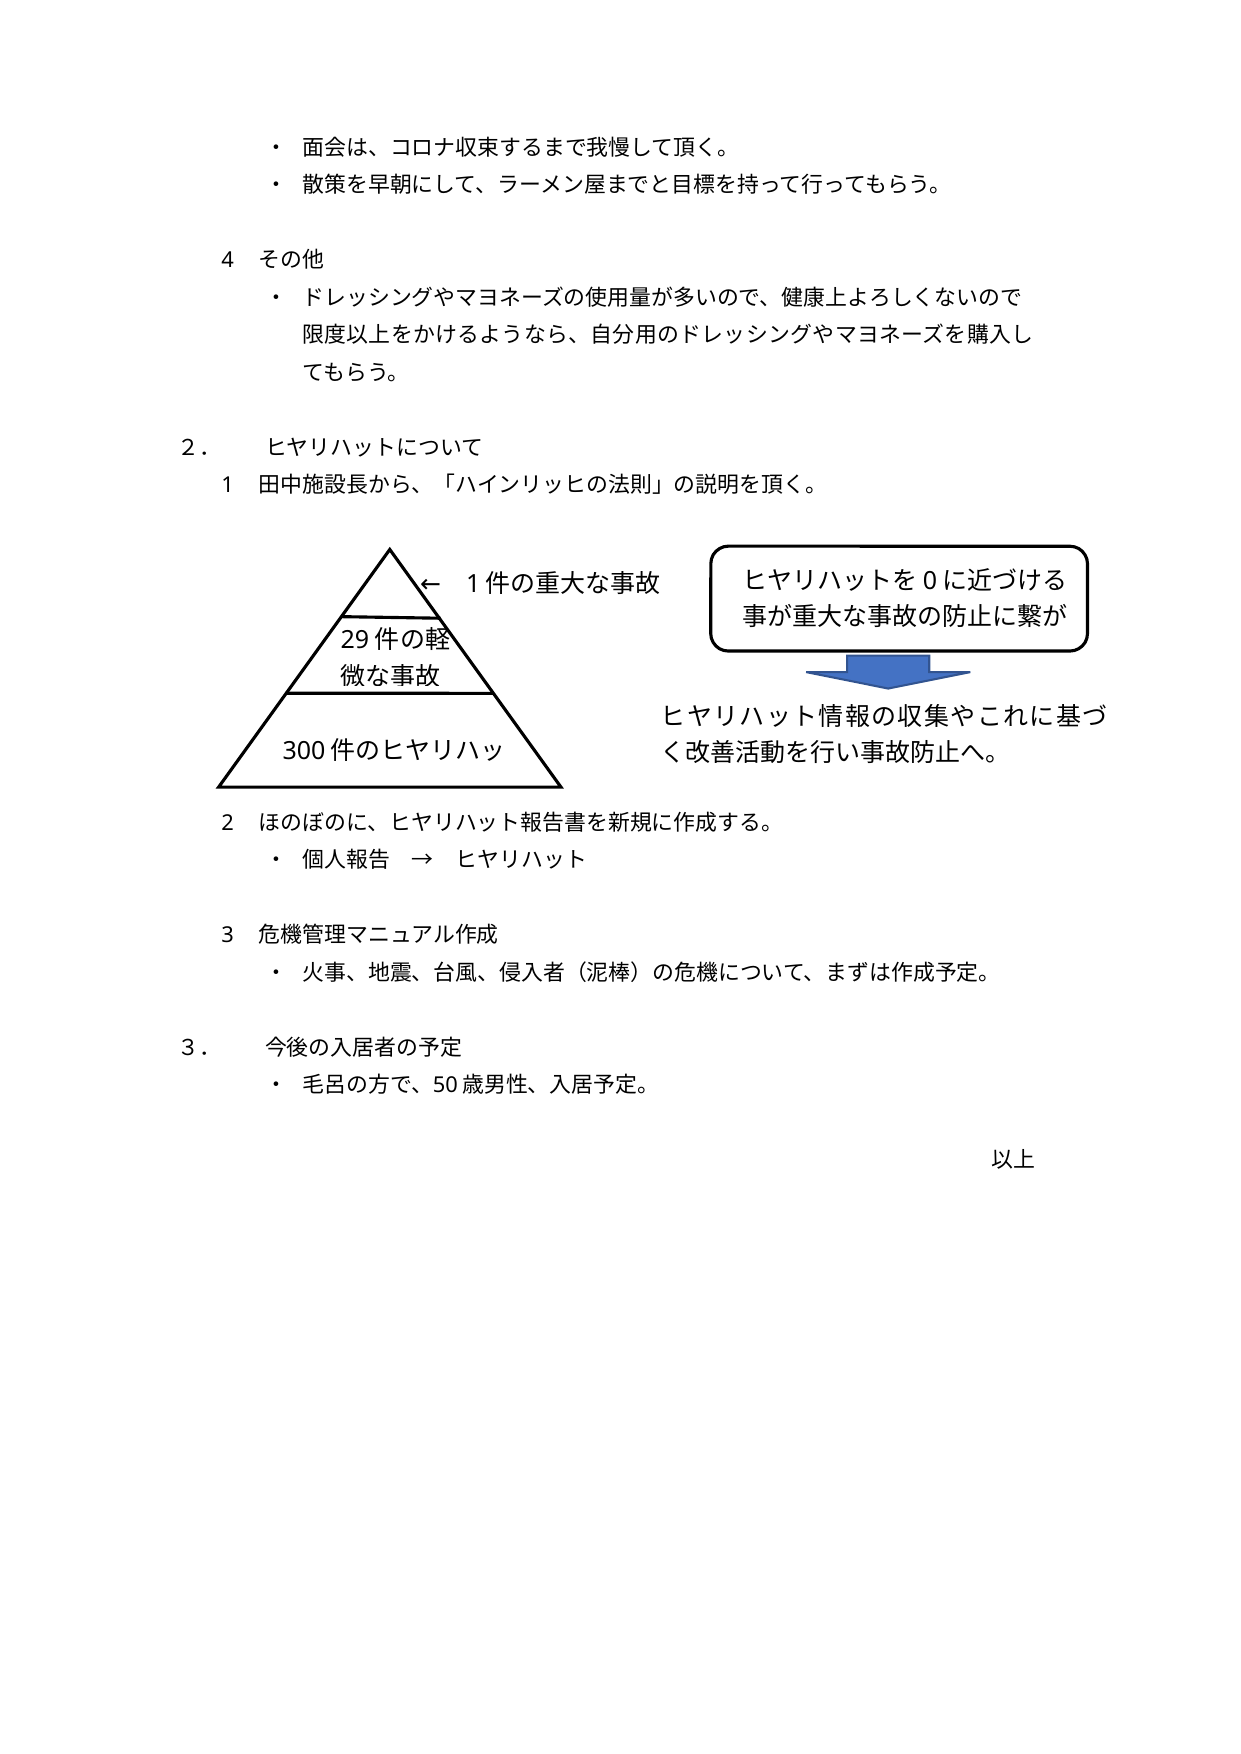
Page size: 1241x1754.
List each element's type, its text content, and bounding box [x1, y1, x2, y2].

list 危機管理マニュアル作成 [221, 914, 1034, 952]
list 散策を早朝にして、ラーメン屋までと目標を持って行ってもらう。 [265, 164, 1034, 202]
list ほのぼのに、ヒヤリハット報告書を新規に作成する。 [221, 802, 1034, 839]
list その他 [221, 239, 1034, 277]
list 田中施設長から、「ハインリッヒの法則」の説明を頂く。 [221, 464, 1034, 502]
list ヒヤリハットについて [177, 427, 1034, 464]
list 今後の入居者の予定 [177, 1027, 1034, 1064]
list 面会は、コロナ収束するまで我慢して頂く。 [265, 127, 1034, 164]
list 毛呂の方で、50歳男性、入居予定。 [265, 1064, 1034, 1102]
list 限度以上をかけるようなら、自分用のドレッシングやマヨネーズを購入してもらう。 [302, 314, 1034, 389]
list 以上 [302, 1139, 1034, 1177]
list 個人報告 → ヒヤリハット [265, 839, 1034, 877]
list 火事、地震、台風、侵入者（泥棒）の危機について、まずは作成予定。 [265, 952, 1034, 989]
list ドレッシングやマヨネーズの使用量が多いので、健康上よろしくないので [265, 277, 1034, 314]
